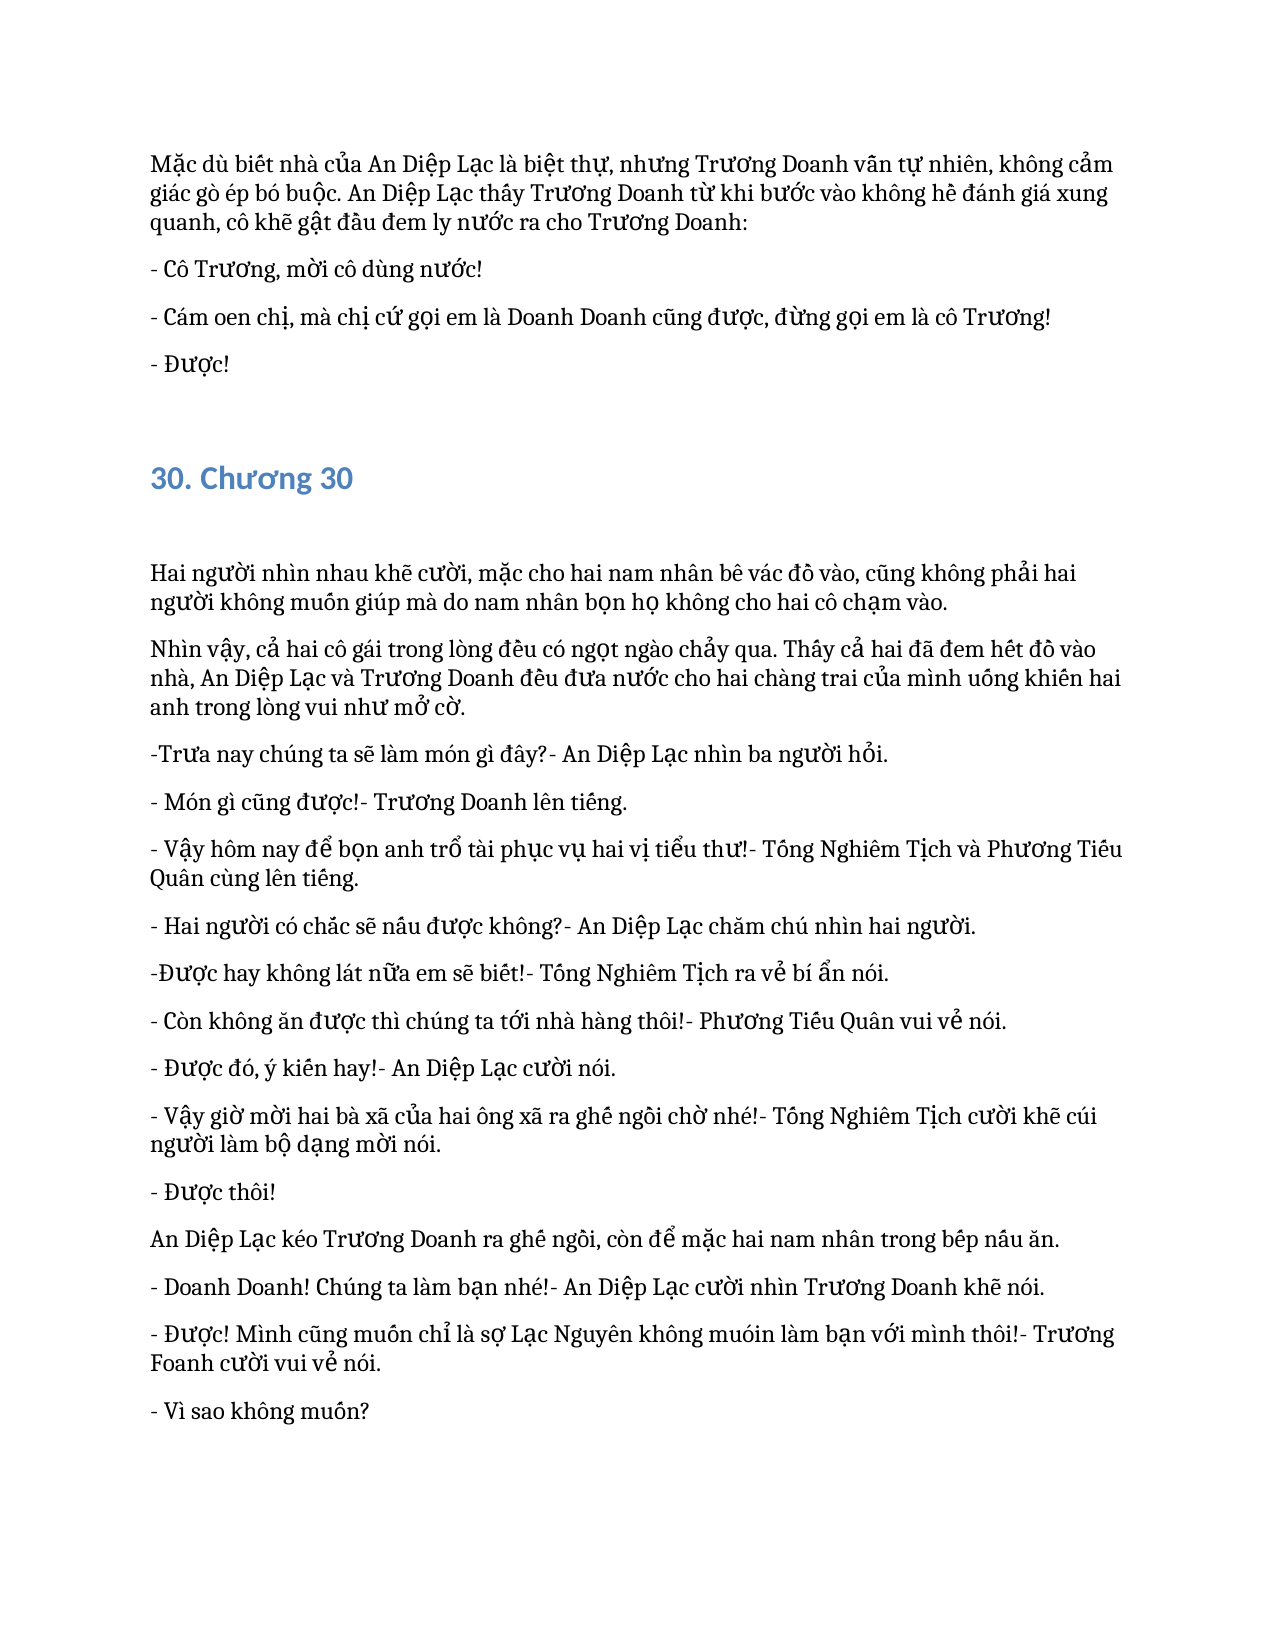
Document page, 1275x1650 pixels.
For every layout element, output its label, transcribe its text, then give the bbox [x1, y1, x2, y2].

text - Vì sao không muốn? [150, 1397, 1125, 1425]
subtitle 30. Chương 30 [150, 457, 1125, 498]
text - Được! Mình cũng muốn chỉ là sợ Lạc Nguyên không muóin làm bạn với mình thôi!- Trương Foanh cười vui vẻ nói. [150, 1320, 1125, 1378]
text -Trưa nay chúng ta sẽ làm món gì đây?- An Diệp Lạc nhìn ba người hỏi. [150, 740, 1125, 769]
text -Được hay không lát nữa em sẽ biết!- Tống Nghiêm Tịch ra vẻ bí ẩn nói. [150, 959, 1125, 988]
text - Vậy giờ mời hai bà xã của hai ông xã ra ghế ngồi chờ nhé!- Tống Nghiêm Tịch cười khẽ cúi người làm bộ dạng mời nói. [150, 1102, 1125, 1159]
text - Món gì cũng được!- Trương Doanh lên tiếng. [150, 788, 1125, 817]
text - Được đó, ý kiến hay!- An Diệp Lạc cười nói. [150, 1054, 1125, 1083]
text Hai người nhìn nhau khẽ cười, mặc cho hai nam nhân bê vác đồ vào, cũng không phải hai người không muốn giúp mà do nam nhân bọn họ không cho hai cô chạm vào. [150, 502, 1125, 617]
text - Doanh Doanh! Chúng ta làm bạn nhé!- An Diệp Lạc cười nhìn Trương Doanh khẽ nói. [150, 1273, 1125, 1302]
text - Còn không ăn được thì chúng ta tới nhà hàng thôi!- Phương Tiếu Quân vui vẻ nói. [150, 1007, 1125, 1035]
text An Diệp Lạc kéo Trương Doanh ra ghế ngồi, còn để mặc hai nam nhân trong bếp nấu ăn. [150, 1225, 1125, 1254]
text Mặc dù biết nhà của An Diệp Lạc là biệt thự, nhưng Trương Doanh vẫn tự nhiên, không cảm giác gò ép bó buộc. An Diệp Lạc thấy Trương Doanh từ khi bước vào không hề đánh giá xung quanh, cô khẽ gật đầu đem ly nước ra cho Trương Doanh: [150, 150, 1125, 236]
text - Cám oen chị, mà chị cứ gọi em là Doanh Doanh cũng được, đừng gọi em là cô Trương! [150, 302, 1125, 331]
text - Được! [150, 350, 1125, 436]
text - Cô Trương, mời cô dùng nước! [150, 255, 1125, 284]
text Nhìn vậy, cả hai cô gái trong lòng đều có ngọt ngào chảy qua. Thấy cả hai đã đem hết đồ vào nhà, An Diệp Lạc và Trương Doanh đều đưa nước cho hai chàng trai của mình uống khiến hai anh trong lòng vui như mở cờ. [150, 635, 1125, 722]
text - Hai người có chắc sẽ nấu được không?- An Diệp Lạc chăm chú nhìn hai người. [150, 912, 1125, 940]
text - Được thôi! [150, 1178, 1125, 1207]
text - Vậy hôm nay để bọn anh trổ tài phục vụ hai vị tiểu thư!- Tống Nghiêm Tịch và Phương Tiếu Quân cùng lên tiếng. [150, 835, 1125, 893]
